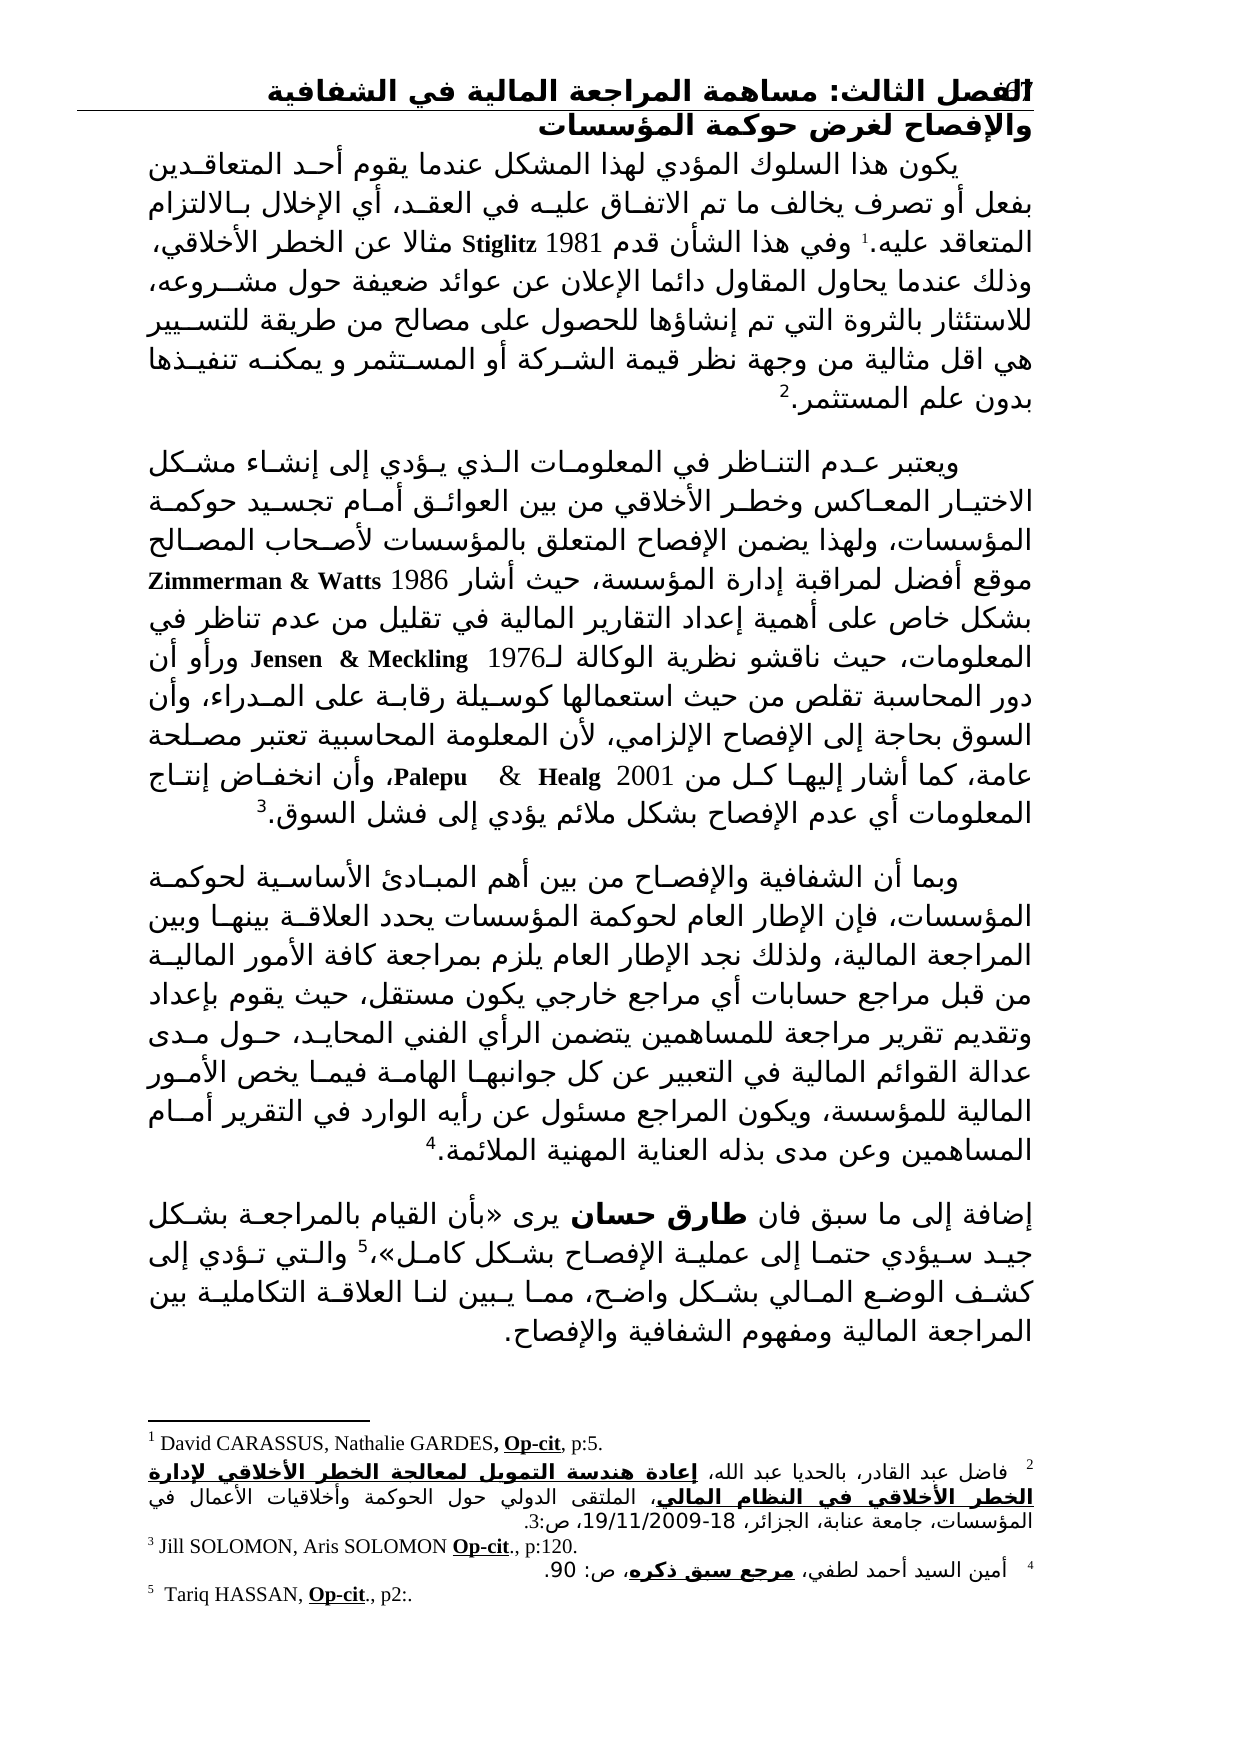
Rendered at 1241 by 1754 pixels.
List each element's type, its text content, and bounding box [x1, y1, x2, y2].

text إضافة إلى ما سبق فان طارق حسان يرى «بأن القيام بالمراجعة بشكل جيد سيؤدي حتما إلى عملية الإفصاح بشكل كامل»، والتي تؤدي إلى كشف الوضع المالي بشكل واضح، مما يبين لنا العلاقة التكاملية بين المراجعة المالية ومفهوم الشفافية والإفصاح. [148, 1197, 1033, 1348]
text يكون هذا السلوك المؤدي لهذا المشكل عندما يقوم أحد المتعاقدين بفعل أو تصرف يخالف ما تم الاتفاق عليه في العقد، أي الإخلال بالالتزام المتعاقد عليه. وفي هذا الشأن قدم Stiglitz 1981 مثالا عن الخطر الأخلاقي، وذلك عندما یحاول المقاول دائما الإعلان عن عوائد ضعیفة حول مشروعه، للاستئثار بالثروة التي تم إنشاؤها للحصول على مصالح من طریقة للتسییر ھي اقل مثالیة من وجھة نظر قیمة الشركة أو المستثمر و یمكنه تنفیذھا بدون علم المستثمر. [148, 148, 1033, 416]
text وبما أن الشفافية والإفصاح من بين أهم المبادئ الأساسية لحوكمة المؤسسات، فإن الإطار العام لحوكمة المؤسسات يحدد العلاقة بينها وبين المراجعة المالية، ولذلك نجد الإطار العام يلزم بمراجعة كافة الأمور المالية من قبل مراجع حسابات أي مراجع خارجي يكون مستقل، حيث يقوم بإعداد وتقديم تقرير مراجعة للمساهمين يتضمن الرأي الفني المحايد، حول مدى عدالة القوائم المالية في التعبير عن كل جوانبها الهامة فيما يخص الأمور المالية للمؤسسة، ويكون المراجع مسئول عن رأيه الوارد في التقرير أمام المساهمين وعن مدى بذله العناية المهنية الملائمة. [148, 861, 1033, 1167]
text ويعتبر عدم التناظر في المعلومات الذي يؤدي إلى إنشاء مشكل الاختيار المعاكس وخطر الأخلاقي من بين العوائق أمام تجسيد حوكمة المؤسسات، ولهذا يضمن الإفصاح المتعلق بالمؤسسات لأصحاب المصالح موقع أفضل لمراقبة إدارة المؤسسة، حيث أشار Zimmerman & Watts 1986 بشكل خاص على أهمية إعداد التقارير المالية في تقليل من عدم تناظر في المعلومات، حيث ناقشو نظرية الوكالة لـJensen & Meckling 1976 ورأو أن دور المحاسبة تقلص من حيث استعمالها كوسيلة رقابة على المدراء، وأن السوق بحاجة إلى الإفصاح الإلزامي، لأن المعلومة المحاسبية تعتبر مصلحة عامة، كما أشار إليها كل من Palepu & Healg 2001، وأن انخفاض إنتاج المعلومات أي عدم الإفصاح بشكل ملائم يؤدي إلى فشل السوق. [148, 446, 1033, 831]
